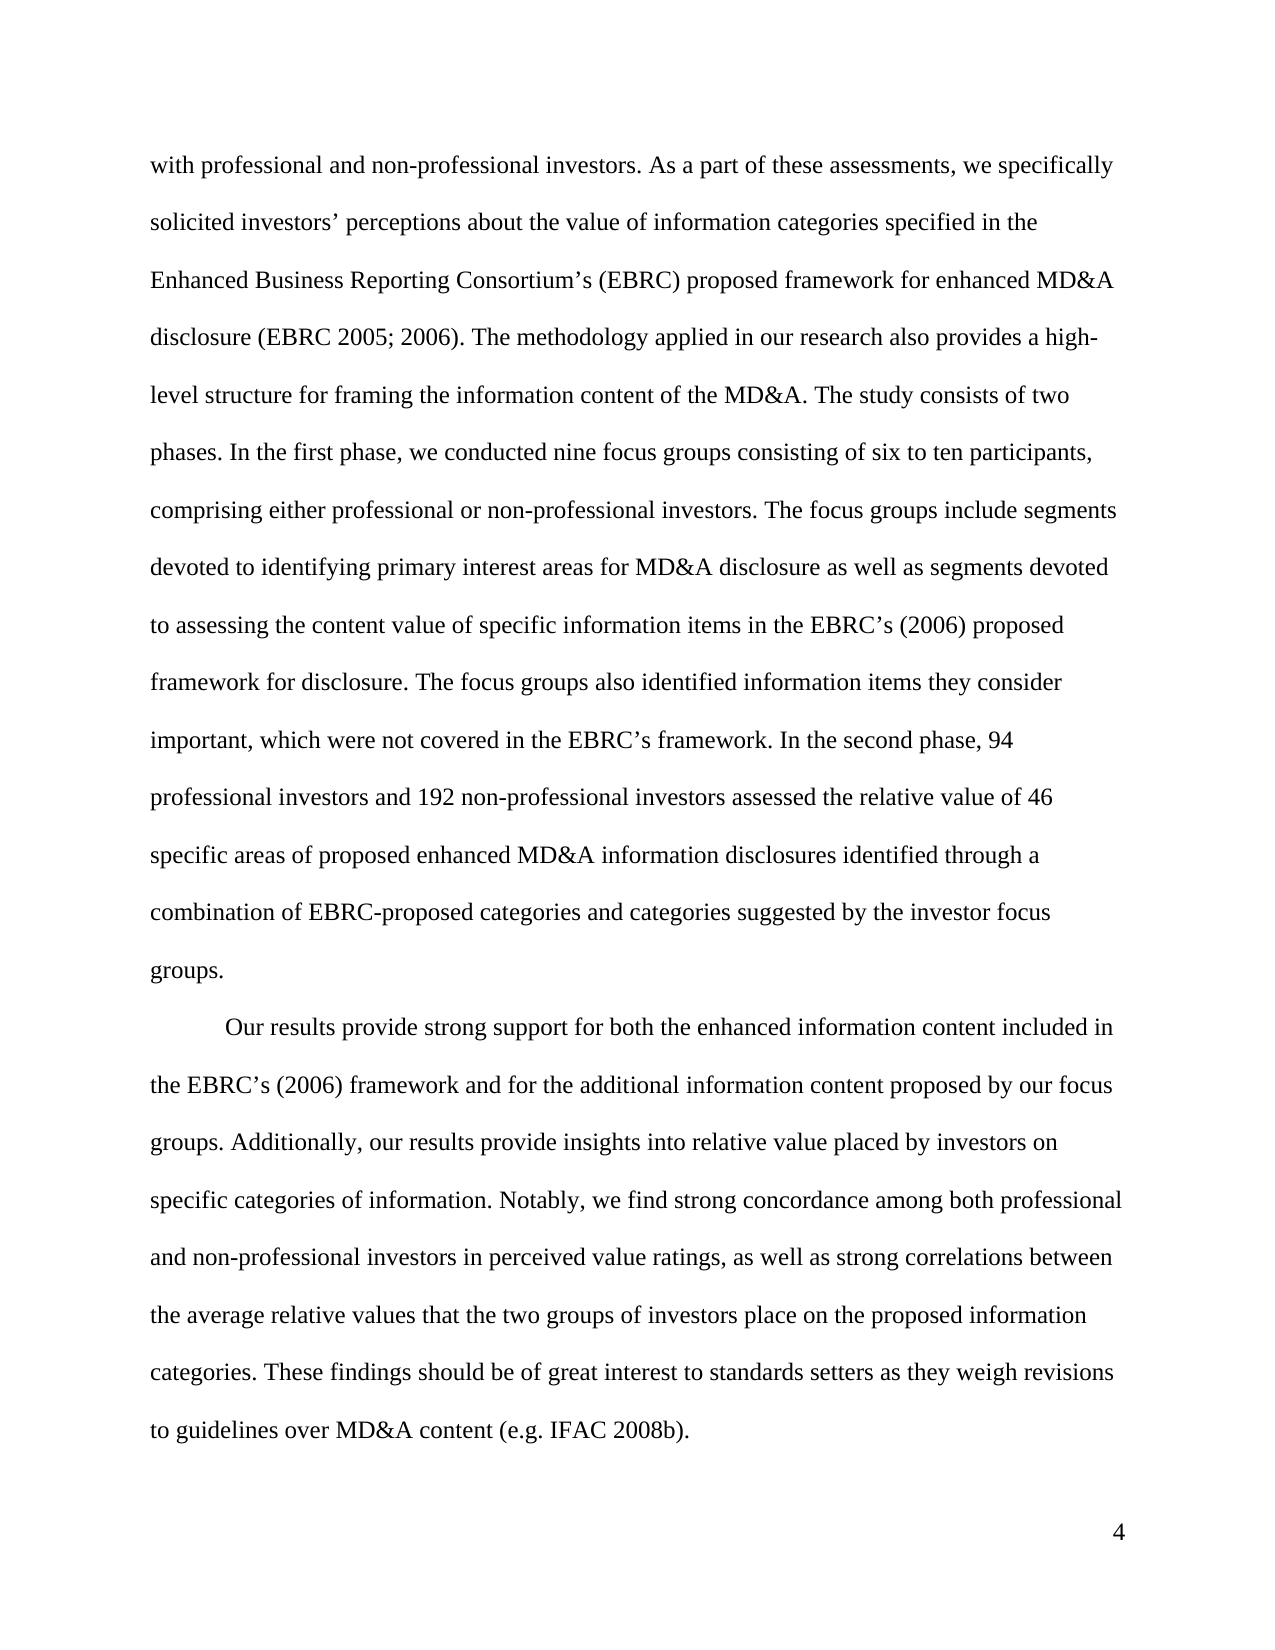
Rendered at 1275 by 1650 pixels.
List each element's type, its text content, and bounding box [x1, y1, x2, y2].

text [150, 150, 1125, 984]
text Our results provide strong support for both the enhanced information content included in the EBRC’s (2006) framework and for the additional information content proposed by our focus groups. Additionally, our results provide insights into relative value placed by investors on specific categories of information. Notably, we find strong concordance among both professional and non-professional investors in perceived value ratings, as well as strong correlations between the average relative values that the two groups of investors place on the proposed information categories. These findings should be of great interest to standards setters as they weigh revisions to guidelines over MD&A content (e.g. IFAC 2008b). [150, 1012, 1125, 1444]
